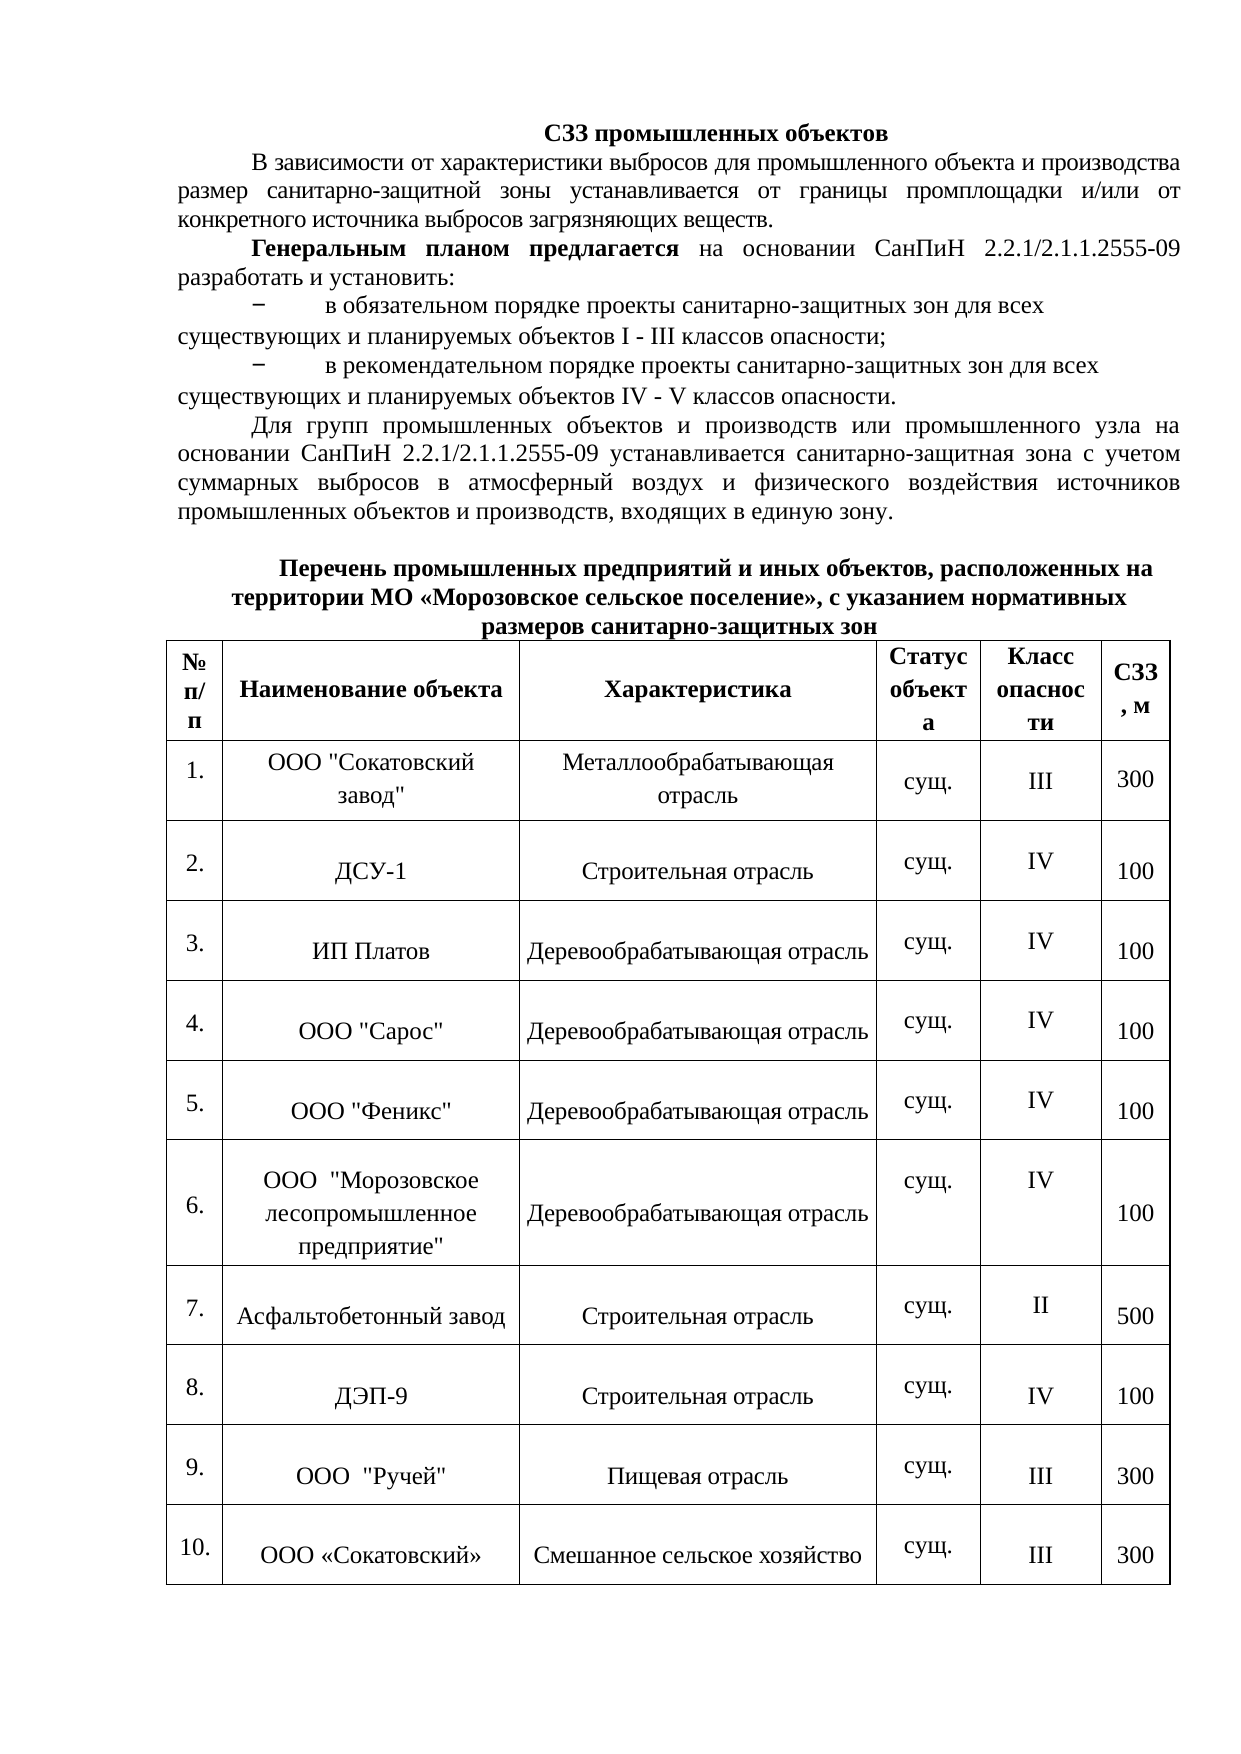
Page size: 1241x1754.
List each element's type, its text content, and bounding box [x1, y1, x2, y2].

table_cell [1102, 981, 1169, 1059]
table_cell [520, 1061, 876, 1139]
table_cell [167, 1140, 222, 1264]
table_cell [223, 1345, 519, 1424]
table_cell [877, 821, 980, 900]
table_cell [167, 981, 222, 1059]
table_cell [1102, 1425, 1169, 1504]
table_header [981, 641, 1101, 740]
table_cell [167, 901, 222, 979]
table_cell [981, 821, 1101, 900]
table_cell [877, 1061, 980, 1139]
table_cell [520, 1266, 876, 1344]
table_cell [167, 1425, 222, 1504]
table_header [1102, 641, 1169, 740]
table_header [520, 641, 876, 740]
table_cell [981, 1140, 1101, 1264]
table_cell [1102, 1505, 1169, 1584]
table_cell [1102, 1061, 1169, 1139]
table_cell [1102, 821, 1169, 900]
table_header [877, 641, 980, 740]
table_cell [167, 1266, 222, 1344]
list в обязательном порядке проекты санитарно-защитных зон для всех существующих и планируемых объектов I - III классов опасности; [177, 291, 1181, 350]
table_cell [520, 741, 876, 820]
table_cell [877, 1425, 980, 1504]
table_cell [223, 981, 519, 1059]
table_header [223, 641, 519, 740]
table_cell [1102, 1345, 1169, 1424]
list в рекомендательном порядке проекты санитарно-защитных зон для всех существующих и планируемых объектов IV - V классов опасности. [177, 350, 1181, 410]
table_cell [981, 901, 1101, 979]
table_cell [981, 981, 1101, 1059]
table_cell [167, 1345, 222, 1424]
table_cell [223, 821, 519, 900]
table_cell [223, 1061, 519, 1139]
text СЗЗ промышленных объектов [177, 118, 1181, 147]
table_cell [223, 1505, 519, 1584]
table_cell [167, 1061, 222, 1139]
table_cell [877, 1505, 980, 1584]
text Генеральным планом предлагается на основании СанПиН 2.2.1/2.1.1.2555-09 разработать и установить: [177, 233, 1181, 291]
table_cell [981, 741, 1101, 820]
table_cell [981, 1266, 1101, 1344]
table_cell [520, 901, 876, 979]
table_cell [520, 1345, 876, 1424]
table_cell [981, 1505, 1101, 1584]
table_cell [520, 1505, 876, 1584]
text Перечень промышленных предприятий и иных объектов, расположенных на территории МО «Морозовское сельское поселение», с указанием нормативных размеров санитарно-защитных зон [177, 553, 1181, 640]
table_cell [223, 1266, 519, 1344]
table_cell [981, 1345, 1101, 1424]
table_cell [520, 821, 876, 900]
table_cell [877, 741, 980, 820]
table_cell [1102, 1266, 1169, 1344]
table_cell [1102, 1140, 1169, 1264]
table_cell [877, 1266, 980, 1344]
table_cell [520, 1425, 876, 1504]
text Для групп промышленных объектов и производств или промышленного узла на основании СанПиН 2.2.1/2.1.1.2555-09 устанавливается санитарно-защитная зона с учетом суммарных выбросов в атмосферный воздух и физического воздействия источников промышленных объектов и производств, входящих в единую зону. [177, 410, 1181, 525]
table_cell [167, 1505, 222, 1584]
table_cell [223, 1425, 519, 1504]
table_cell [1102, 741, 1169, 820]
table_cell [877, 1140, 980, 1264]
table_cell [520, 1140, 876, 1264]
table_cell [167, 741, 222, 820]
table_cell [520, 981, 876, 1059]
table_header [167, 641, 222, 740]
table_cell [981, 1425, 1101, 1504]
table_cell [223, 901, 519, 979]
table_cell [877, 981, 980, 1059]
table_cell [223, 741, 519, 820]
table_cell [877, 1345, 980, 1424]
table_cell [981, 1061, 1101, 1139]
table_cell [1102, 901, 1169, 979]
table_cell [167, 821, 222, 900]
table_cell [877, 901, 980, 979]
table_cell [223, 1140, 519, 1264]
text В зависимости от характеристики выбросов для промышленного объекта и производства размер санитарно-защитной зоны устанавливается от границы промплощадки и/или от конкретного источника выбросов загрязняющих веществ. [177, 147, 1181, 233]
